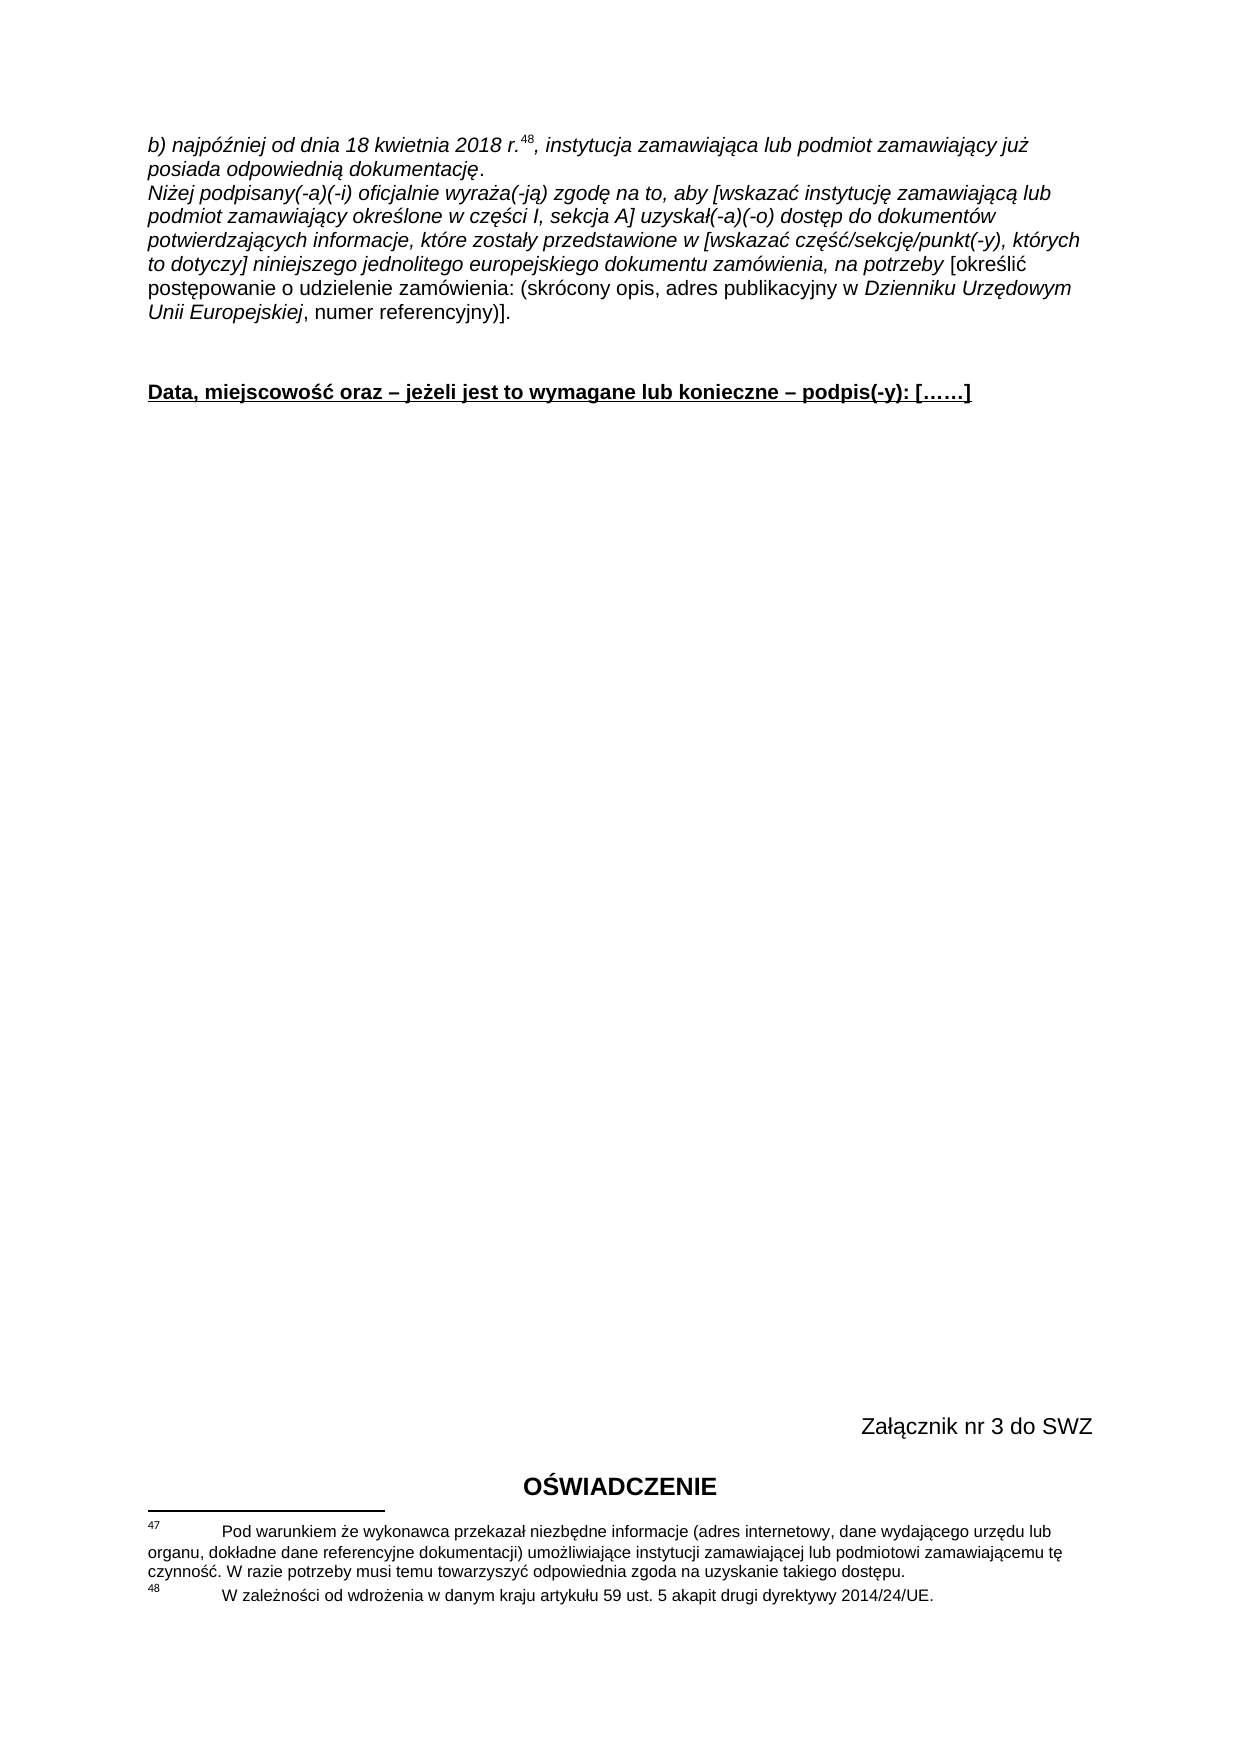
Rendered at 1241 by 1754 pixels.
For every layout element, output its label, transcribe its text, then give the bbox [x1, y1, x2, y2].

text b) najpóźniej od dnia 18 kwietnia 2018 r., instytucja zamawiająca lub podmiot zamawiający już posiada odpowiednią dokumentację. [148, 132, 1093, 180]
text OŚWIADCZENIE [148, 1472, 1093, 1501]
text Data, miejscowość oraz – jeżeli jest to wymagane lub konieczne – podpis(-y): [……] [148, 379, 1093, 403]
text Załącznik nr 3 do SWZ [148, 1413, 1093, 1439]
text Niżej podpisany(-a)(-i) oficjalnie wyraża(-ją) zgodę na to, aby [wskazać instytucję zamawiającą lub podmiot zamawiający określone w części I, sekcja A] uzyskał(-a)(-o) dostęp do dokumentów potwierdzających informacje, które zostały przedstawione w [wskazać część/sekcję/punkt(-y), których to dotyczy] niniejszego jednolitego europejskiego dokumentu zamówienia, na potrzeby [określić postępowanie o udzielenie zamówienia: (skrócony opis, adres publikacyjny w Dzienniku Urzędowym Unii Europejskiej, numer referencyjny)]. [148, 180, 1093, 324]
